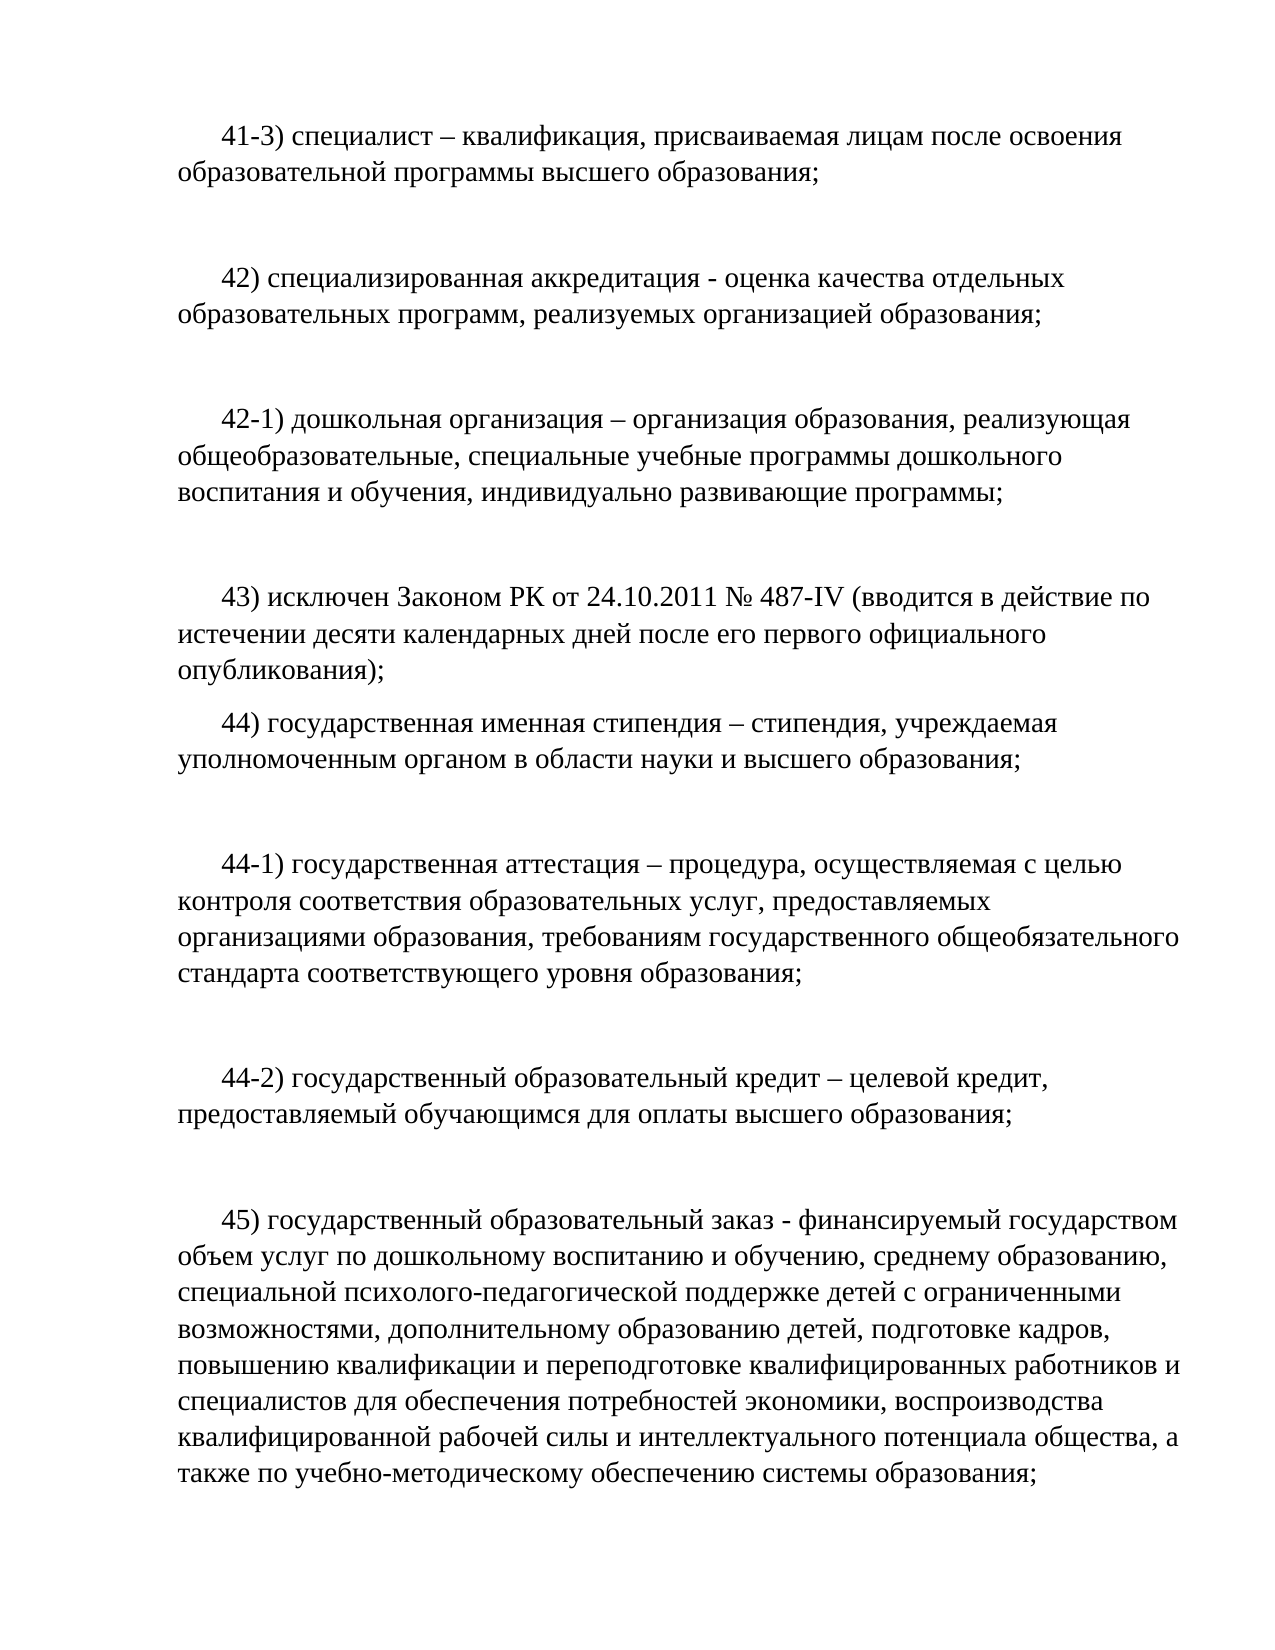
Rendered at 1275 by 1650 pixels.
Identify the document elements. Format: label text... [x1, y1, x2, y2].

text 44) государственная именная стипендия – стипендия, учреждаемая уполномоченным органом в области науки и высшего образования; [177, 705, 1186, 774]
text 43) исключен Законом РК от 24.10.2011 № 487-IV (вводится в действие по истечении десяти календарных дней после его первого официального опубликования); [177, 579, 1186, 685]
text 41-3) специалист – квалификация, присваиваемая лицам после освоения образовательной программы высшего образования; [177, 118, 1186, 188]
text 42-1) дошкольная организация – организация образования, реализующая общеобразовательные, специальные учебные программы дошкольного воспитания и обучения, индивидуально развивающие программы; [177, 402, 1186, 507]
text 44-1) государственная аттестация – процедура, осуществляемая с целью контроля соответствия образовательных услуг, предоставляемых организациями образования, требованиям государственного общеобязательного стандарта соответствующего уровня образования; [177, 846, 1186, 988]
text 45) государственный образовательный заказ - финансируемый государством объем услуг по дошкольному воспитанию и обучению, среднему образованию, специальной психолого-педагогической поддержке детей с ограниченными возможностями, дополнительному образованию детей, подготовке кадров, повышению квалификации и переподготовке квалифицированных работников и специалистов для обеспечения потребностей экономики, воспроизводства квалифицированной рабочей силы и интеллектуального потенциала общества, а также по учебно-методическому обеспечению системы образования; [177, 1202, 1186, 1489]
text 42) специализированная аккредитация - оценка качества отдельных образовательных программ, реализуемых организацией образования; [177, 260, 1186, 329]
text 44-2) государственный образовательный кредит – целевой кредит, предоставляемый обучающимся для оплаты высшего образования; [177, 1061, 1186, 1130]
